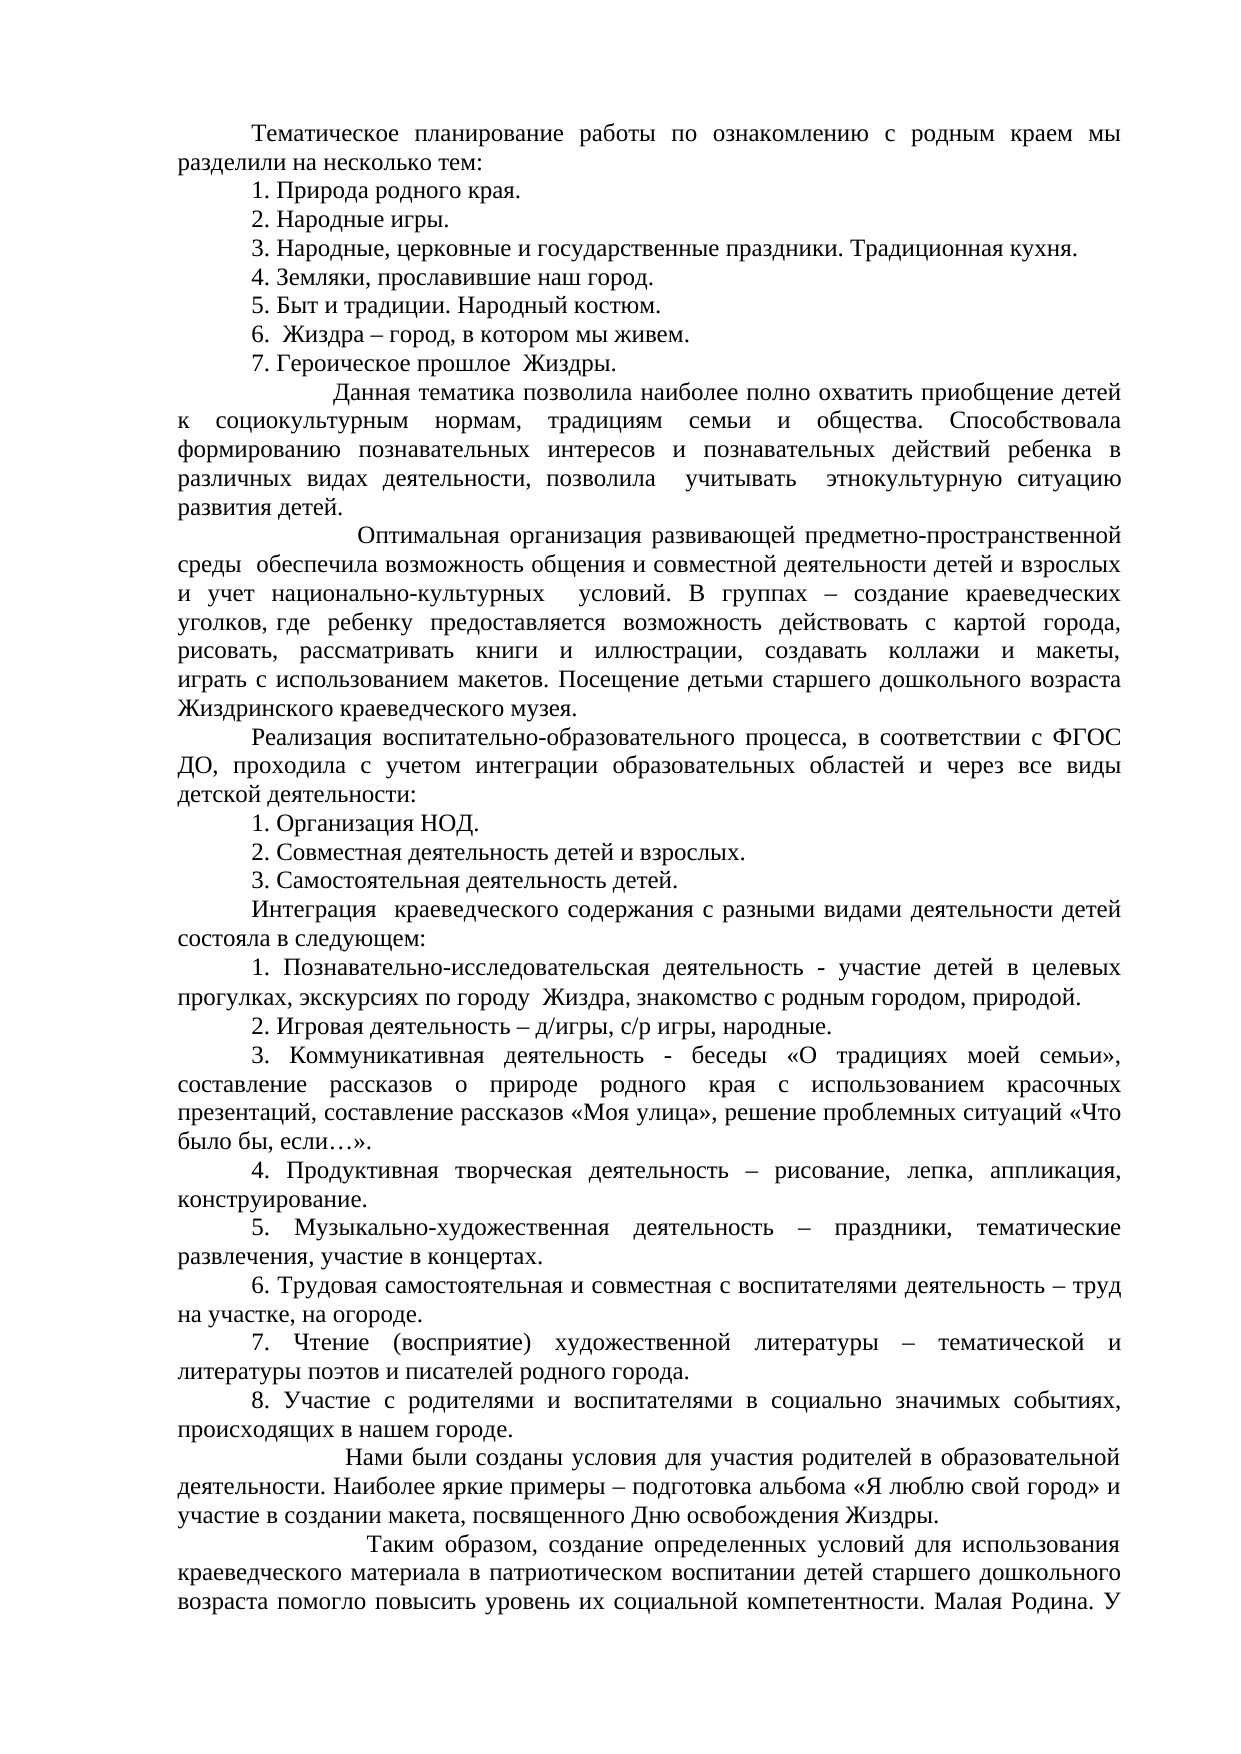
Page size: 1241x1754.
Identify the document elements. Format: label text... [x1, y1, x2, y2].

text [177, 1529, 1122, 1615]
text Интеграция краеведческого содержания с разными видами деятельности детей состояла в следующем: [177, 894, 1122, 952]
text 6. Трудовая самостоятельная и совместная с воспитателями деятельность – труд на участке, на огороде. [177, 1270, 1122, 1327]
text 3. Народные, церковные и государственные праздники. Традиционная кухня. [177, 233, 1122, 262]
text Оптимальная организация развивающей предметно-пространственной среды обеспечила возможность общения и совместной деятельности детей и взрослых и учет национально-культурных условий. В группах – создание краеведческих уголков, где ребенку предоставляется возможность действовать с картой города, рисовать, рассматривать книги и иллюстрации, создавать коллажи и макеты, играть с использованием макетов. Посещение детьми старшего дошкольного возраста Жиздринского краеведческого музея. [177, 521, 1122, 722]
text Тематическое планирование работы по ознакомлению с родным краем мы разделили на несколько тем: [177, 118, 1122, 176]
text 2. Народные игры. [177, 204, 1122, 233]
text 2. Совместная деятельность детей и взрослых. [177, 837, 1122, 866]
text Реализация воспитательно-образовательного процесса, в соответствии с ФГОС ДО, проходила с учетом интеграции образовательных областей и через все виды детской деятельности: [177, 722, 1122, 808]
text 4. Продуктивная творческая деятельность – рисование, лепка, аппликация, конструирование. [177, 1155, 1122, 1212]
text Данная тематика позволила наиболее полно охватить приобщение детей к социокультурным нормам, традициям семьи и общества. Способствовала формированию познавательных интересов и познавательных действий ребенка в различных видах деятельности, позволила учитывать этнокультурную ситуацию развития детей. [177, 377, 1122, 521]
text 6. Жиздра – город, в котором мы живем. [177, 319, 1122, 348]
text 3. Самостоятельная деятельность детей. [177, 866, 1122, 894]
text Нами были созданы условия для участия родителей в образовательной деятельности. Наиболее яркие примеры – подготовка альбома «Я люблю свой город» и участие в создании макета, посвященного Дню освобождения Жиздры. [177, 1442, 1122, 1529]
text 1. Организация НОД. [177, 808, 1122, 837]
text 1. Природа родного края. [177, 176, 1122, 204]
text 2. Игровая деятельность – д/игры, с/р игры, народные. [177, 1011, 1122, 1040]
text 5. Музыкально-художественная деятельность – праздники, тематические развлечения, участие в концертах. [177, 1212, 1122, 1270]
text 1. Познавательно-исследовательская деятельность - участие детей в целевых прогулках, экскурсиях по городу Жиздра, знакомство с родным городом, природой. [177, 952, 1122, 1011]
text 7. Героическое прошлое Жиздры. [177, 348, 1122, 377]
text 3. Коммуникативная деятельность - беседы «О традициях моей семьи», составление рассказов о природе родного края с использованием красочных презентаций, составление рассказов «Моя улица», решение проблемных ситуаций «Что было бы, если…». [177, 1040, 1122, 1155]
text 8. Участие с родителями и воспитателями в социально значимых событиях, происходящих в нашем городе. [177, 1385, 1122, 1442]
text 7. Чтение (восприятие) художественной литературы – тематической и литературы поэтов и писателей родного города. [177, 1327, 1122, 1385]
text 4. Земляки, прославившие наш город. [177, 262, 1122, 291]
text 5. Быт и традиции. Народный костюм. [177, 291, 1122, 319]
